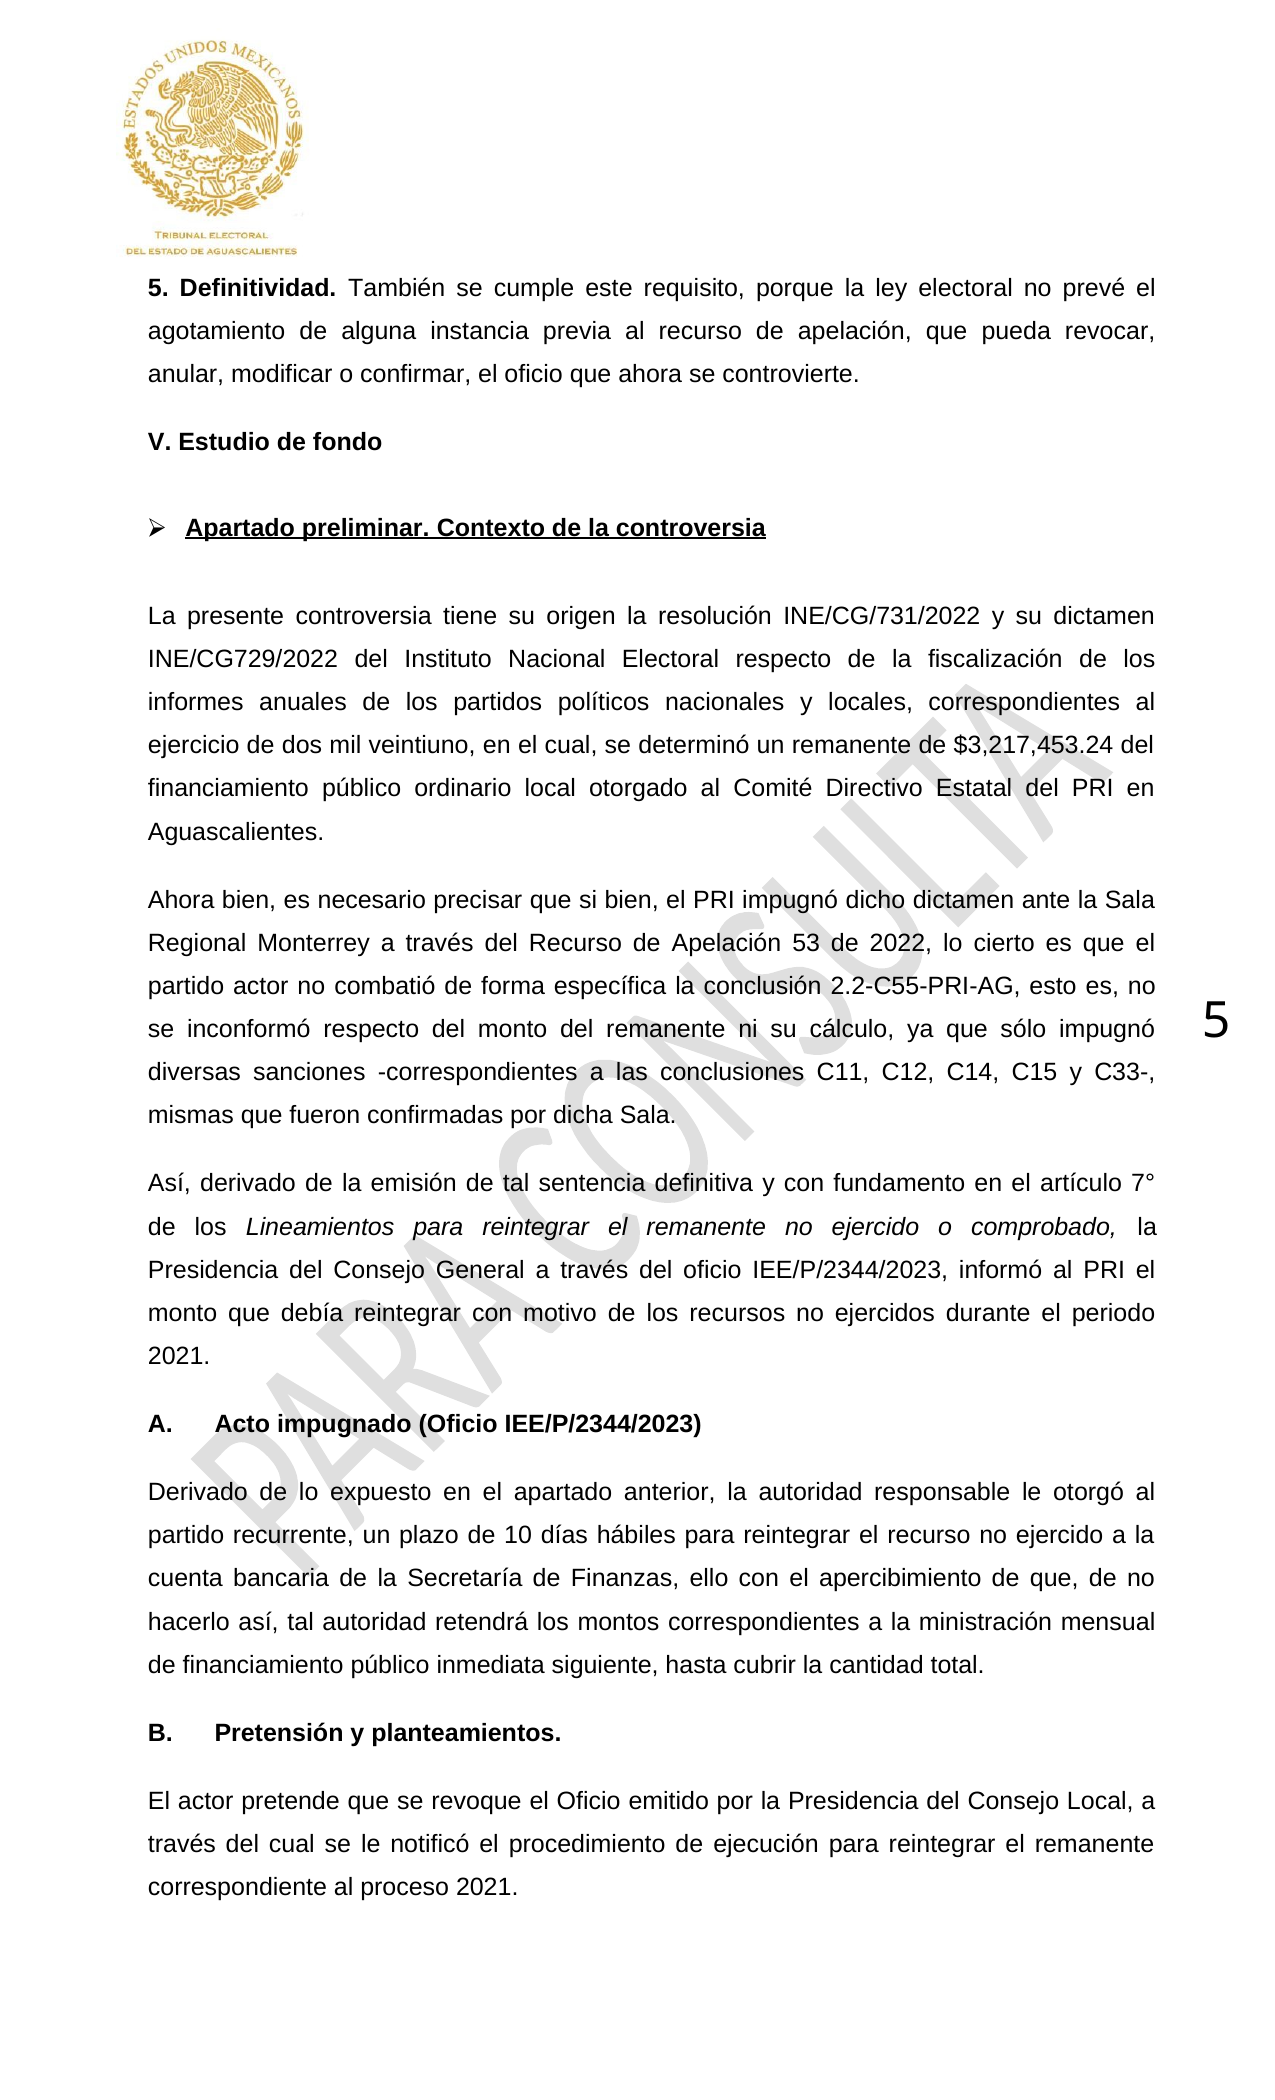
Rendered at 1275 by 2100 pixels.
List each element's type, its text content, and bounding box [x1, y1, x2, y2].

text Derivado de lo expuesto en el apartado anterior, la autoridad responsable le otorgó al partido recurrente, un plazo de 10 días hábiles para reintegrar el recurso no ejercido a la cuenta bancaria de la Secretaría de Finanzas, ello con el apercibimiento de que, de no hacerlo así, tal autoridad retendrá los montos correspondientes a la ministración mensual de financiamiento público inmediata siguiente, hasta cubrir la cantidad total. [148, 1477, 1157, 1678]
text Ahora bien, es necesario precisar que si bien, el PRI impugnó dicho dictamen ante la Sala Regional Monterrey a través del Recurso de Apelación 53 de 2022, lo cierto es que el partido actor no combatió de forma específica la conclusión 2.2-C55-PRI-AG, esto es, no se inconformó respecto del monto del remanente ni su cálculo, ya que sólo impugnó diversas sanciones -correspondientes a las conclusiones C11, C12, C14, C15 y C33-, mismas que fueron confirmadas por dicha Sala. [148, 885, 1157, 1129]
text V. Estudio de fondo [148, 427, 1157, 456]
list Apartado preliminar. Contexto de la controversia [148, 499, 1157, 550]
text Así, derivado de la emisión de tal sentencia definitiva y con fundamento en el artículo 7° de los Lineamientos para reintegrar el remanente no ejercido o comprobado, la Presidencia del Consejo General a través del oficio IEE/P/2344/2023, informó al PRI el monto que debía reintegrar con motivo de los recursos no ejercidos durante el periodo 2021. [148, 1168, 1157, 1370]
text 5. Definitividad. También se cumple este requisito, porque la ley electoral no prevé el agotamiento de alguna instancia previa al recurso de apelación, que pueda revocar, anular, modificar o confirmar, el oficio que ahora se controvierte. [148, 273, 1157, 388]
text B. Pretensión y planteamientos. [148, 1718, 1157, 1747]
text La presente controversia tiene su origen la resolución INE/CG/731/2022 y su dictamen INE/CG729/2022 del Instituto Nacional Electoral respecto de la fiscalización de los informes anuales de los partidos políticos nacionales y locales, correspondientes al ejercicio de dos mil veintiuno, en el cual, se determinó un remanente de $3,217,453.24 del financiamiento público ordinario local otorgado al Comité Directivo Estatal del PRI en Aguascalientes. [148, 601, 1157, 845]
text El actor pretende que se revoque el Oficio emitido por la Presidencia del Consejo Local, a través del cual se le notificó el procedimiento de ejecución para reintegrar el remanente correspondiente al proceso 2021. [148, 1786, 1157, 1901]
picture [116, 28, 310, 259]
text A. Acto impugnado (Oficio IEE/P/2344/2023) [148, 1409, 1157, 1438]
